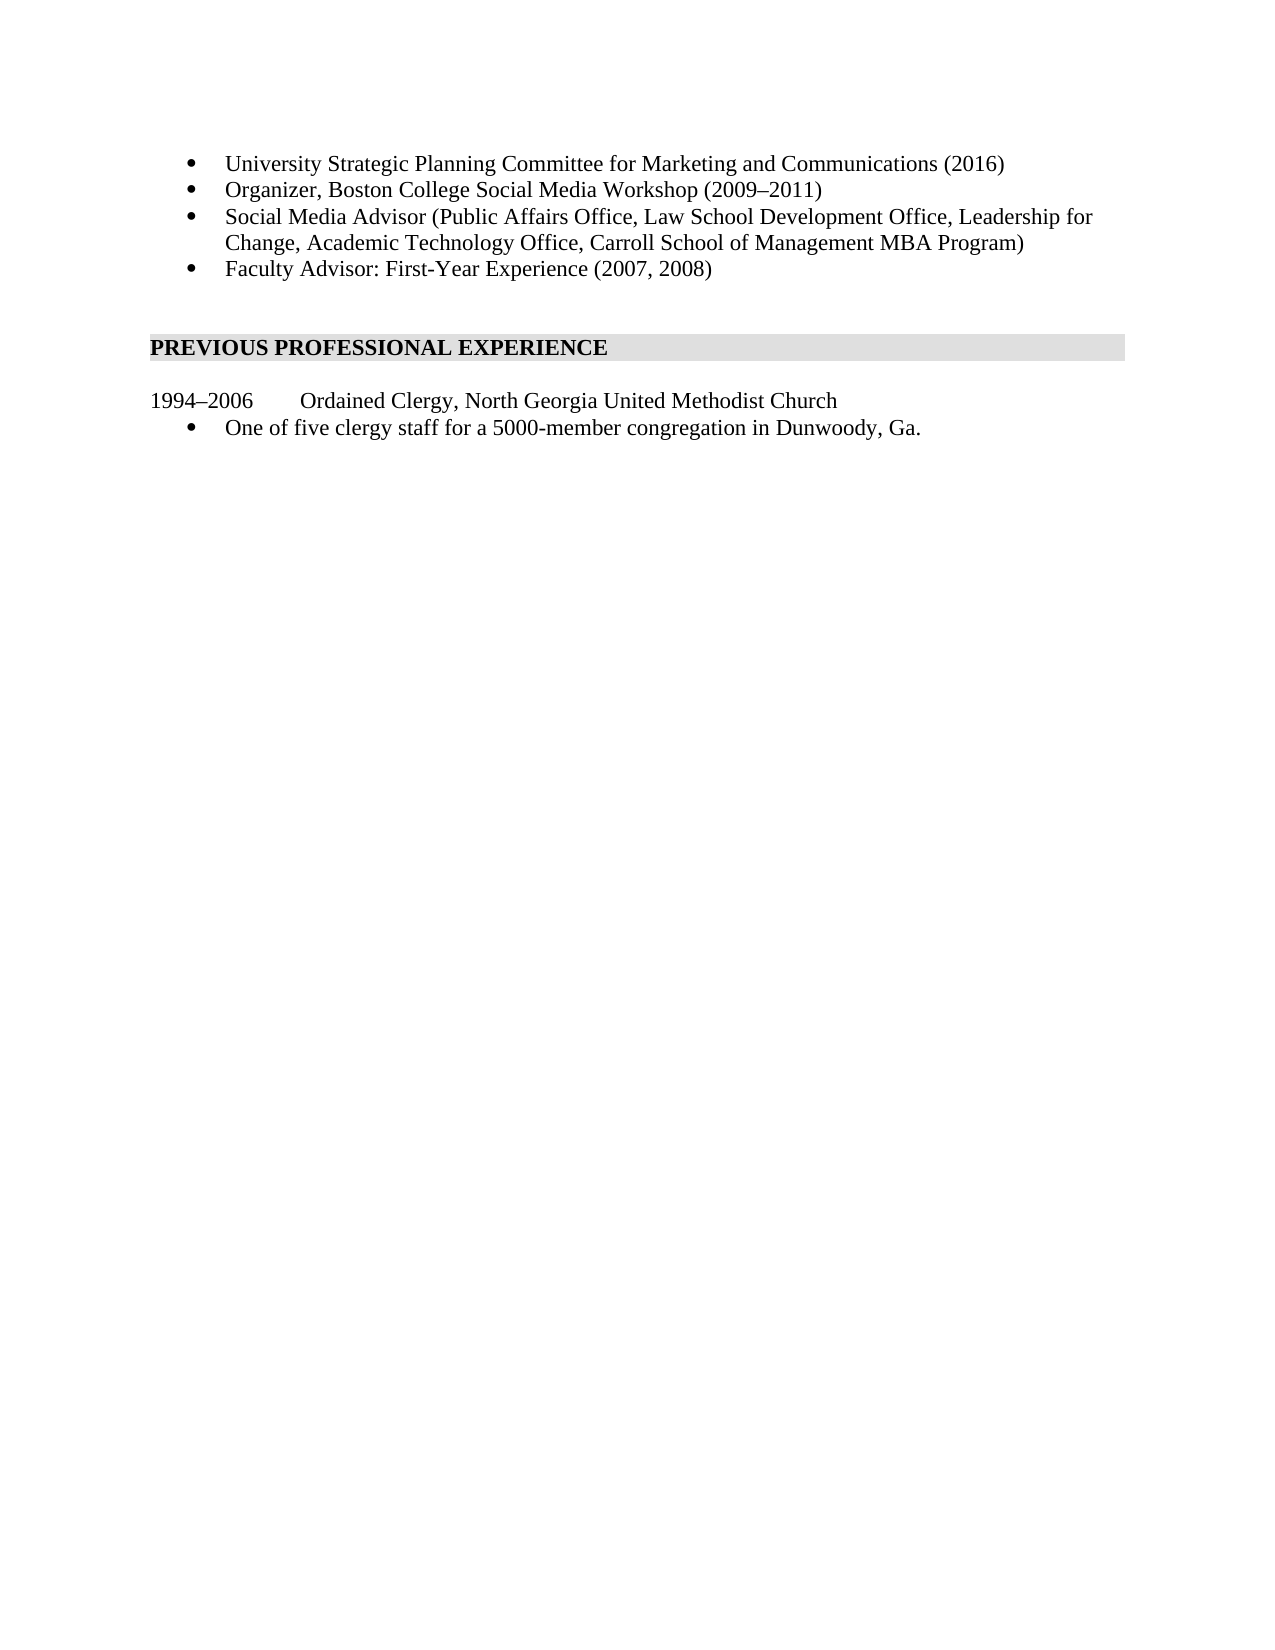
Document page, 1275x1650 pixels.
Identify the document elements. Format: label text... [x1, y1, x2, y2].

text 1994–2006 Ordained Clergy, North Georgia United Methodist Church [150, 387, 1125, 413]
text PREVIOUS PROFESSIONAL EXPERIENCE [150, 334, 1125, 361]
list One of five clergy staff for a 5000-member congregation in Dunwoody, Ga. [187, 413, 1125, 440]
list University Strategic Planning Committee for Marketing and Communications (2016) [187, 150, 1125, 176]
list Organizer, Boston College Social Media Workshop (2009–2011) [187, 176, 1125, 203]
list Faculty Advisor: First-Year Experience (2007, 2008) [187, 255, 1125, 282]
list Social Media Advisor (Public Affairs Office, Law School Development Office, Leadership for Change, Academic Technology Office, Carroll School of Management MBA Program) [187, 203, 1125, 255]
